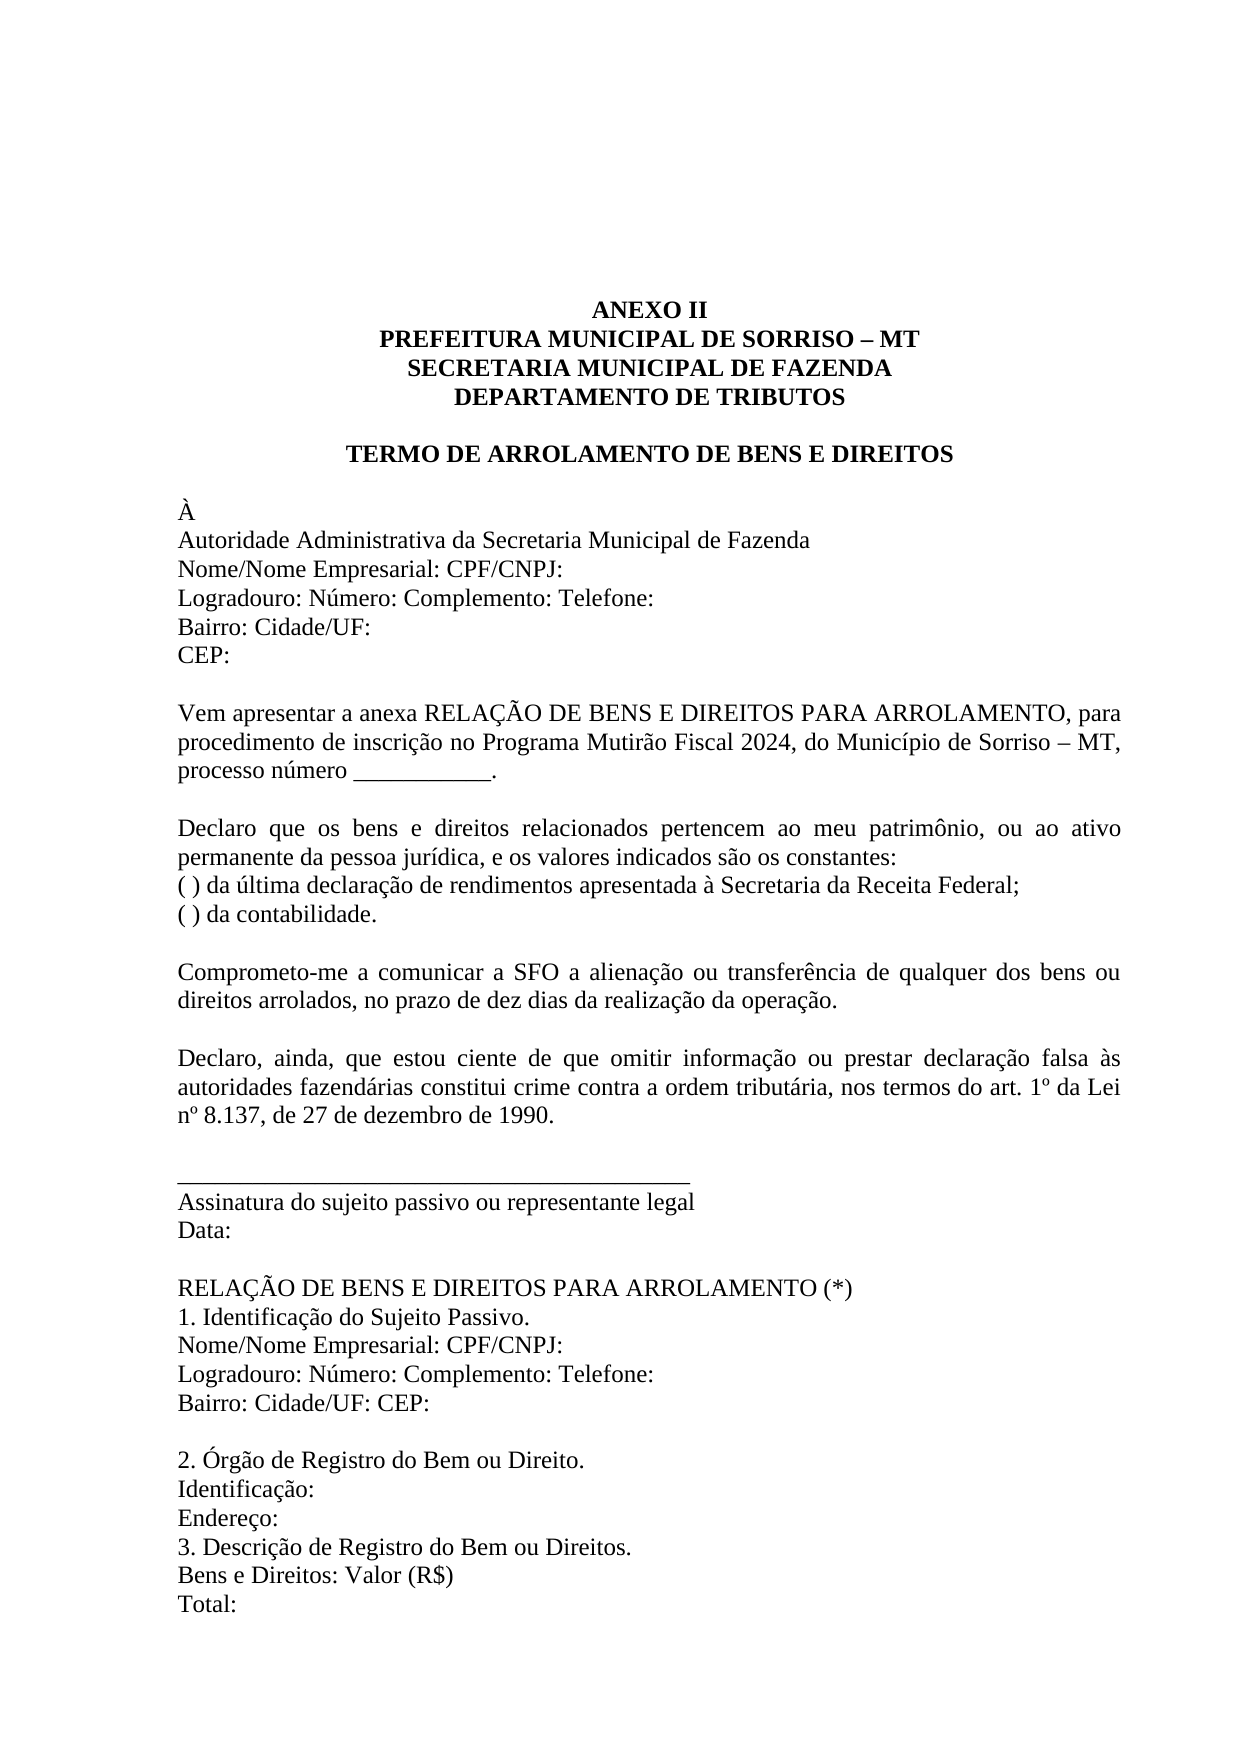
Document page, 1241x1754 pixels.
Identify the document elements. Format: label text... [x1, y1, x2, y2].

text Bairro: Cidade/UF: CEP: [177, 1388, 1122, 1417]
text Declaro, ainda, que estou ciente de que omitir informação ou prestar declaração falsa às autoridades fazendárias constitui crime contra a ordem tributária, nos termos do art. 1º da Lei nº 8.137, de 27 de dezembro de 1990. [177, 1043, 1122, 1129]
text ( ) da contabilidade. [177, 899, 1122, 928]
text Endereço: [177, 1503, 1122, 1532]
text RELAÇÃO DE BENS E DIREITOS PARA ARROLAMENTO (*) [177, 1273, 1122, 1302]
text CEP: [177, 640, 1122, 669]
text DEPARTAMENTO DE TRIBUTOS [177, 382, 1122, 410]
text Logradouro: Número: Complemento: Telefone: [177, 1359, 1122, 1388]
text SECRETARIA MUNICIPAL DE FAZENDA [177, 353, 1122, 382]
text Bairro: Cidade/UF: [177, 612, 1122, 640]
text Identificação: [177, 1474, 1122, 1503]
text Vem apresentar a anexa RELAÇÃO DE BENS E DIREITOS PARA ARROLAMENTO, para procedimento de inscrição no Programa Mutirão Fiscal 2024, do Município de Sorriso – MT, processo número ___________. [177, 698, 1122, 784]
text Data: [177, 1215, 1122, 1244]
text Logradouro: Número: Complemento: Telefone: [177, 583, 1122, 612]
text ( ) da última declaração de rendimentos apresentada à Secretaria da Receita Federal; [177, 870, 1122, 899]
text Bens e Direitos: Valor (R$) [177, 1560, 1122, 1589]
text 1. Identificação do Sujeito Passivo. [177, 1302, 1122, 1330]
text Total: [177, 1589, 1122, 1618]
text Nome/Nome Empresarial: CPF/CNPJ: [177, 554, 1122, 583]
text Comprometo-me a comunicar a SFO a alienação ou transferência de qualquer dos bens ou direitos arrolados, no prazo de dez dias da realização da operação. [177, 957, 1122, 1014]
text Declaro que os bens e direitos relacionados pertencem ao meu patrimônio, ou ao ativo permanente da pessoa jurídica, e os valores indicados são os constantes: [177, 813, 1122, 870]
text ANEXO II [177, 295, 1122, 324]
text PREFEITURA MUNICIPAL DE SORRISO – MT [177, 324, 1122, 353]
text _________________________________________ [177, 1158, 1122, 1187]
text À [177, 497, 1122, 525]
text Nome/Nome Empresarial: CPF/CNPJ: [177, 1330, 1122, 1359]
text TERMO DE ARROLAMENTO DE BENS E DIREITOS [177, 439, 1122, 468]
text 2. Órgão de Registro do Bem ou Direito. [177, 1445, 1122, 1474]
text Autoridade Administrativa da Secretaria Municipal de Fazenda [177, 525, 1122, 554]
text 3. Descrição de Registro do Bem ou Direitos. [177, 1532, 1122, 1560]
text Assinatura do sujeito passivo ou representante legal [177, 1187, 1122, 1215]
